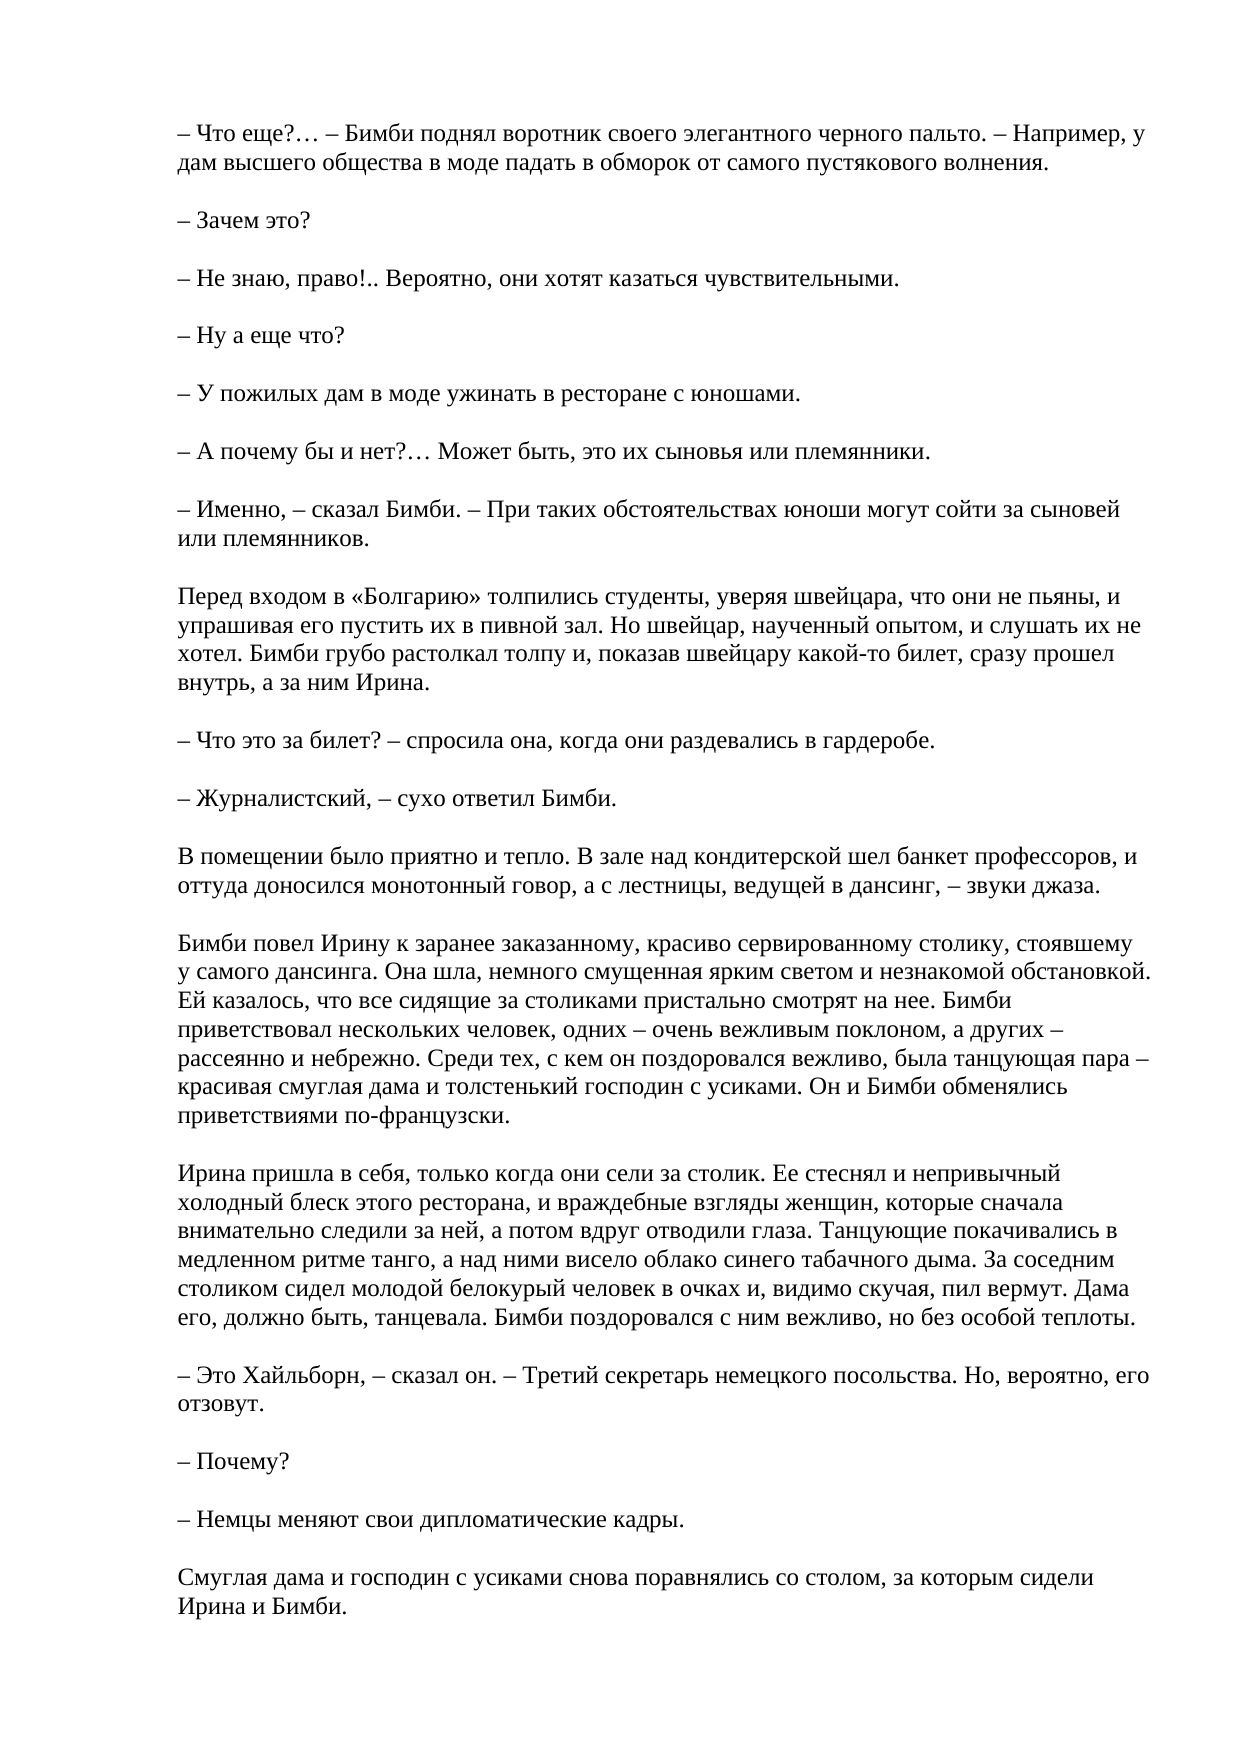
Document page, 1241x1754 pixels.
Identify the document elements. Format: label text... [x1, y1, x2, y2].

text – Ну а еще что? [177, 321, 1152, 349]
text – Зачем это? [177, 205, 1152, 233]
text Бимби повел Ирину к заранее заказанному, красиво сервированному столику, стоявшему у самого дансинга. Она шла, немного смущенная ярким светом и незнакомой обстановкой. Ей казалось, что все сидящие за столиками пристально смотрят на нее. Бимби приветствовал нескольких человек, одних – очень вежливым поклоном, а других – рассеянно и небрежно. Среди тех, с кем он поздоровался вежливо, была танцующая пара – красивая смуглая дама и толстенький господин с усиками. Он и Бимби обменялись приветствиями по-французски. [177, 928, 1152, 1129]
text – Почему? [177, 1446, 1152, 1475]
text В помещении было приятно и тепло. В зале над кондитерской шел банкет профессоров, и оттуда доносился монотонный говор, а с лестницы, ведущей в дансинг, – звуки джаза. [177, 841, 1152, 898]
text – У пожилых дам в моде ужинать в ресторане с юношами. [177, 378, 1152, 407]
text – Это Хайльборн, – сказал он. – Третий секретарь немецкого посольства. Но, вероятно, его отзовут. [177, 1360, 1152, 1417]
text – Журналистский, – сухо ответил Бимби. [177, 783, 1152, 812]
text – Что это за билет? – спросила она, когда они раздевались в гардеробе. [177, 725, 1152, 754]
text Ирина пришла в себя, только когда они сели за столик. Ее стеснял и непривычный холодный блеск этого ресторана, и враждебные взгляды женщин, которые сначала внимательно следили за ней, а потом вдруг отводили глаза. Танцующие покачивались в медленном ритме танго, а над ними висело облако синего табачного дыма. За соседним столиком сидел молодой белокурый человек в очках и, видимо скучая, пил вермут. Дама его, должно быть, танцевала. Бимби поздоровался с ним вежливо, но без особой теплоты. [177, 1158, 1152, 1331]
text – Именно, – сказал Бимби. – При таких обстоятельствах юноши могут сойти за сыновей или племянников. [177, 494, 1152, 552]
text Смуглая дама и господин с усиками снова поравнялись со столом, за которым сидели Ирина и Бимби. [177, 1562, 1152, 1620]
text – Немцы меняют свои дипломатические кадры. [177, 1504, 1152, 1533]
text Перед входом в «Болгарию» толпились студенты, уверяя швейцара, что они не пьяны, и упрашивая его пустить их в пивной зал. Но швейцар, наученный опытом, и слушать их не хотел. Бимби грубо растолкал толпу и, показав швейцару какой-то билет, сразу прошел внутрь, а за ним Ирина. [177, 581, 1152, 696]
text – Что еще?… – Бимби поднял воротник своего элегантного черного пальто. – Например, у дам высшего общества в моде падать в обморок от самого пустякового волнения. [177, 118, 1152, 176]
text – А почему бы и нет?… Может быть, это их сыновья или племянники. [177, 436, 1152, 465]
text – Не знаю, право!.. Вероятно, они хотят казаться чувствительными. [177, 263, 1152, 291]
